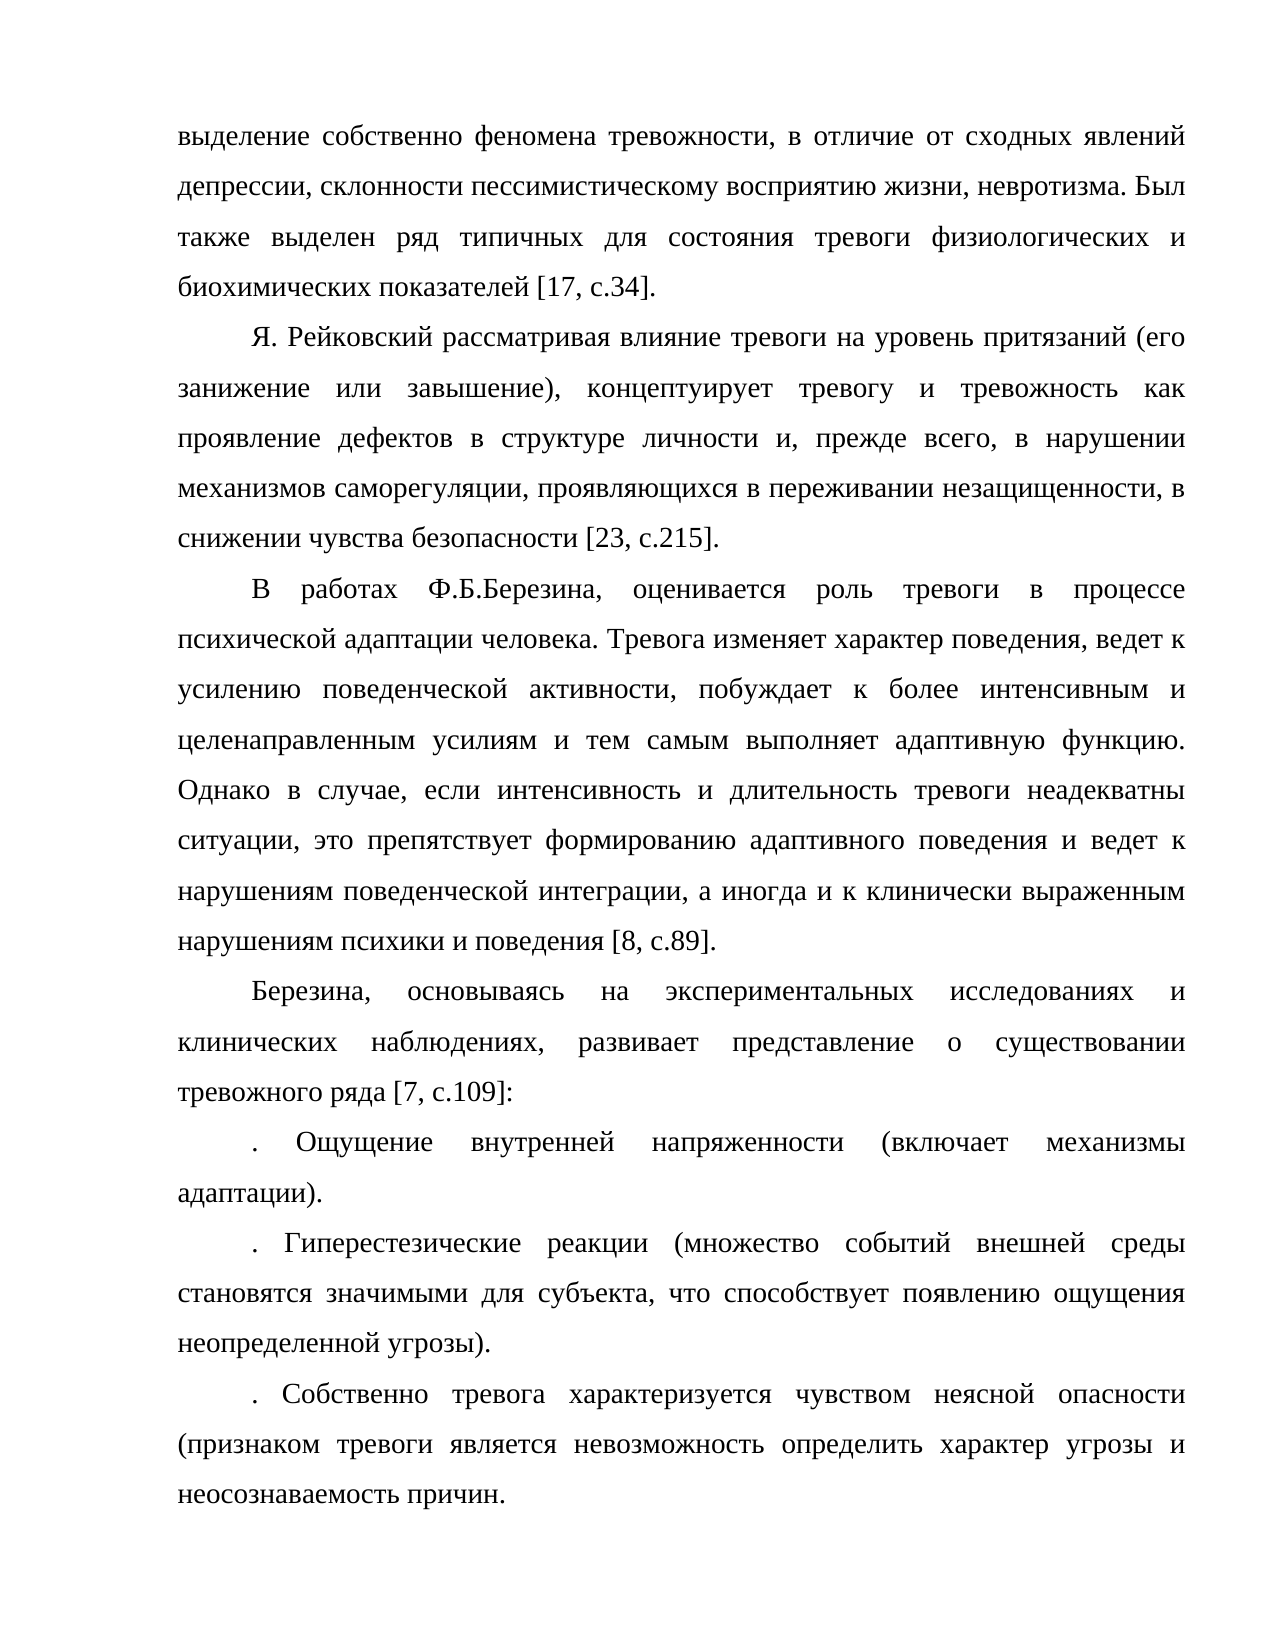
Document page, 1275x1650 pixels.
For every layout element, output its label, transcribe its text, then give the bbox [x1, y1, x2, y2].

text . Собственно тревога характеризуется чувством неясной опасности (признаком тревоги является невозможность определить характер угрозы и неосознаваемость причин. [177, 1376, 1186, 1510]
text . Гиперестезические реакции (множество событий внешней среды становятся значимыми для субъекта, что способствует появлению ощущения неопределенной угрозы). [177, 1225, 1186, 1359]
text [177, 118, 1186, 303]
text Березина, основываясь на экспериментальных исследованиях и клинических наблюдениях, развивает представление о существовании тревожного ряда [7, с.109]: [177, 973, 1186, 1108]
text В работах Ф.Б.Березина, оценивается роль тревоги в процессе психической адаптации человека. Тревога изменяет характер поведения, ведет к усилению поведенческой активности, побуждает к более интенсивным и целенаправленным усилиям и тем самым выполняет адаптивную функцию. Однако в случае, если интенсивность и длительность тревоги неадекватны ситуации, это препятствует формированию адаптивного поведения и ведет к нарушениям поведенческой интеграции, а иногда и к клинически выраженным нарушениям психики и поведения [8, с.89]. [177, 571, 1186, 957]
text Я. Рейковский рассматривая влияние тревоги на уровень притязаний (его занижение или завышение), концептуирует тревогу и тревожность как проявление дефектов в структуре личности и, прежде всего, в нарушении механизмов саморегуляции, проявляющихся в переживании незащищенности, в снижении чувства безопасности [23, с.215]. [177, 319, 1186, 554]
text . Ощущение внутренней напряженности (включает механизмы адаптации). [177, 1124, 1186, 1208]
